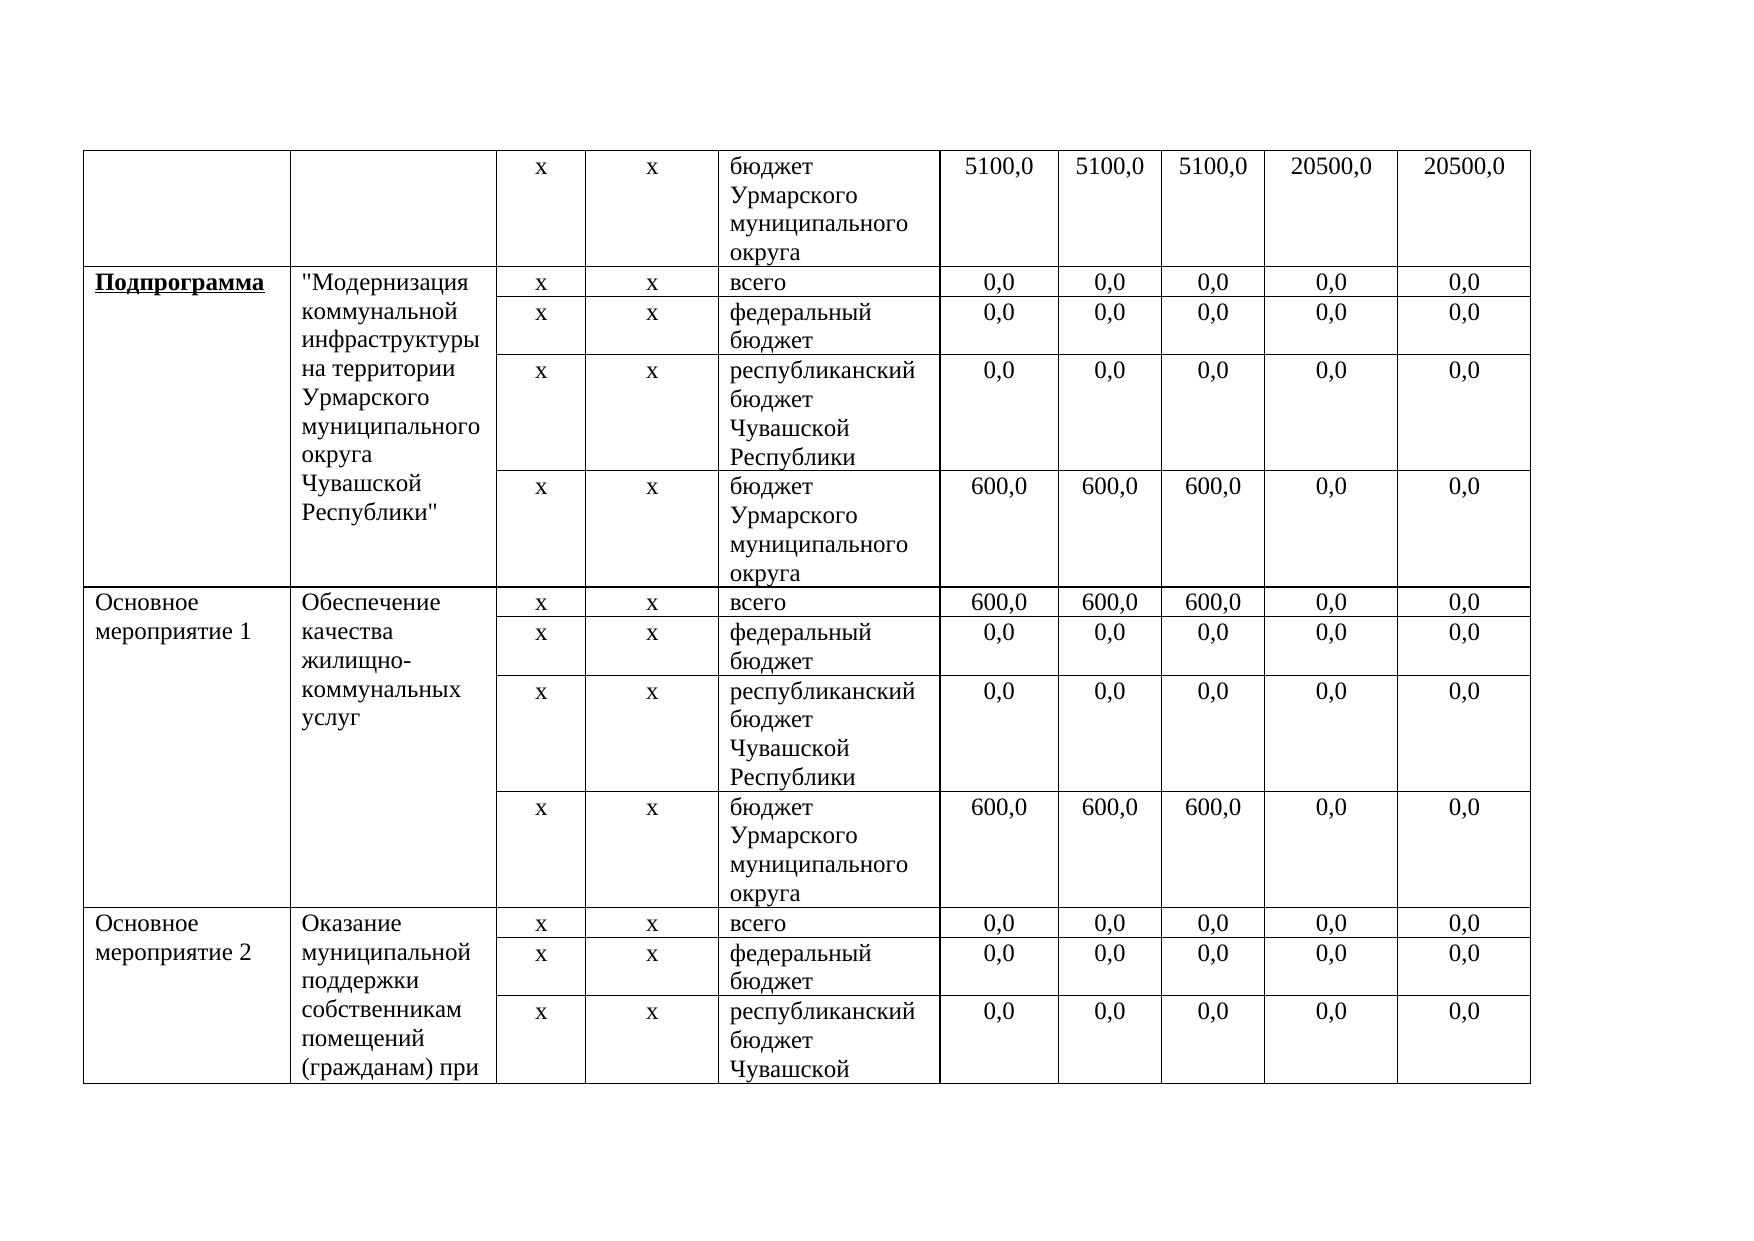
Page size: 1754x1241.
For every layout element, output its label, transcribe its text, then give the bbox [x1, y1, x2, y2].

table_cell 0,0 [1059, 617, 1161, 675]
table_cell Основное мероприятие 1 [84, 588, 290, 907]
table_cell 5100,0 [1059, 151, 1161, 266]
table_cell бюджет Урмарского муниципального округа [719, 471, 939, 586]
table_cell 600,0 [1059, 471, 1161, 586]
table_cell x [497, 617, 585, 675]
table_cell 20500,0 [1398, 151, 1530, 266]
table_cell бюджет Урмарского муниципального округа [719, 151, 939, 266]
table_cell 0,0 [1059, 938, 1161, 995]
table_cell x [586, 297, 718, 354]
table_cell x [586, 938, 718, 995]
table_cell Оказание муниципальной поддержки собственникам помещений (гражданам) при переводе многоквартирного дома с централизованного на индивидуальное отопление [291, 908, 496, 1082]
table_cell 20500,0 [1265, 151, 1397, 266]
table_cell 600,0 [1162, 471, 1264, 586]
table_cell 0,0 [1265, 996, 1397, 1082]
table_cell 0,0 [1059, 267, 1161, 296]
table_cell "Модернизация коммунальной инфраструктуры на территории Урмарского муниципального округа Чувашской Республики" [291, 267, 496, 586]
table_cell x [497, 297, 585, 354]
table_cell федеральный бюджет [719, 617, 939, 675]
table_cell 600,0 [941, 471, 1058, 586]
table_cell 0,0 [941, 908, 1058, 937]
table_cell х [497, 908, 585, 937]
table_cell 0,0 [1162, 908, 1264, 937]
table_cell x [586, 588, 718, 616]
table_cell 0,0 [1398, 676, 1530, 791]
table_cell 5100,0 [941, 151, 1058, 266]
table_cell 0,0 [1059, 355, 1161, 470]
table_cell 0,0 [1265, 355, 1397, 470]
table_cell x [497, 151, 585, 266]
table_cell республиканский бюджет Чувашской Республики [719, 676, 939, 791]
table_cell 0,0 [1162, 938, 1264, 995]
table_cell x [586, 471, 718, 586]
table_cell х [497, 588, 585, 616]
table_cell x [586, 617, 718, 675]
table_cell 0,0 [1059, 297, 1161, 354]
table_cell 0,0 [1162, 996, 1264, 1082]
table_cell Обеспечение качества жилищно-коммунальных услуг [291, 588, 496, 907]
table_cell 0,0 [1398, 938, 1530, 995]
table_cell Основное мероприятие 2 [84, 908, 290, 1082]
table_cell 0,0 [1265, 267, 1397, 296]
table_cell 0,0 [1265, 792, 1397, 907]
table_cell x [586, 267, 718, 296]
table_cell 600,0 [941, 792, 1058, 907]
table_cell всего [719, 588, 939, 616]
table_cell 0,0 [941, 996, 1058, 1082]
table_cell 0,0 [1398, 588, 1530, 616]
table_cell 0,0 [1398, 908, 1530, 937]
table_cell 0,0 [1265, 676, 1397, 791]
table_cell х [586, 996, 718, 1082]
table_cell 0,0 [1162, 297, 1264, 354]
table_cell 0,0 [1162, 676, 1264, 791]
table_cell 0,0 [1398, 267, 1530, 296]
table_cell 0,0 [1162, 617, 1264, 675]
table_cell 600,0 [1162, 792, 1264, 907]
table_cell всего [719, 267, 939, 296]
table_cell 0,0 [1265, 617, 1397, 675]
table_cell x [497, 792, 585, 907]
table_cell 0,0 [1398, 355, 1530, 470]
table_cell х [497, 355, 585, 470]
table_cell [719, 355, 939, 470]
table_cell 0,0 [1398, 996, 1530, 1082]
table_cell х [586, 676, 718, 791]
table_cell x [586, 908, 718, 937]
table_cell x [497, 471, 585, 586]
table_cell 0,0 [1059, 996, 1161, 1082]
table_cell 0,0 [941, 355, 1058, 470]
table_cell x [586, 792, 718, 907]
table_cell х [586, 355, 718, 470]
table_cell бюджет Урмарского муниципального округа [719, 792, 939, 907]
table_cell х [497, 267, 585, 296]
table_cell 0,0 [1398, 297, 1530, 354]
table_cell 0,0 [1265, 588, 1397, 616]
table_cell x [497, 938, 585, 995]
table_cell 0,0 [941, 267, 1058, 296]
table_cell 0,0 [1265, 297, 1397, 354]
table_cell всего [719, 908, 939, 937]
table_cell 600,0 [1059, 588, 1161, 616]
table_cell x [586, 151, 718, 266]
table_cell 0,0 [941, 676, 1058, 791]
table_cell 600,0 [1059, 792, 1161, 907]
table_cell 0,0 [1265, 938, 1397, 995]
table_cell 0,0 [1398, 471, 1530, 586]
table_cell 600,0 [941, 588, 1058, 616]
table_cell х [497, 996, 585, 1082]
table_cell 0,0 [1059, 676, 1161, 791]
table_cell Подпрограмма [84, 267, 290, 586]
table_cell 0,0 [1398, 792, 1530, 907]
table_cell 0,0 [1265, 908, 1397, 937]
table_cell 0,0 [941, 617, 1058, 675]
table_cell 600,0 [1162, 588, 1264, 616]
table_cell федеральный бюджет [719, 938, 939, 995]
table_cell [719, 996, 939, 1082]
table_cell федеральный бюджет [719, 297, 939, 354]
table_cell 5100,0 [1162, 151, 1264, 266]
table_cell 0,0 [1059, 908, 1161, 937]
table_cell 0,0 [1398, 617, 1530, 675]
table_cell 0,0 [1162, 355, 1264, 470]
table_cell 0,0 [1265, 471, 1397, 586]
table_cell 0,0 [941, 297, 1058, 354]
table_cell 0,0 [941, 938, 1058, 995]
table_cell 0,0 [1162, 267, 1264, 296]
table_cell х [497, 676, 585, 791]
